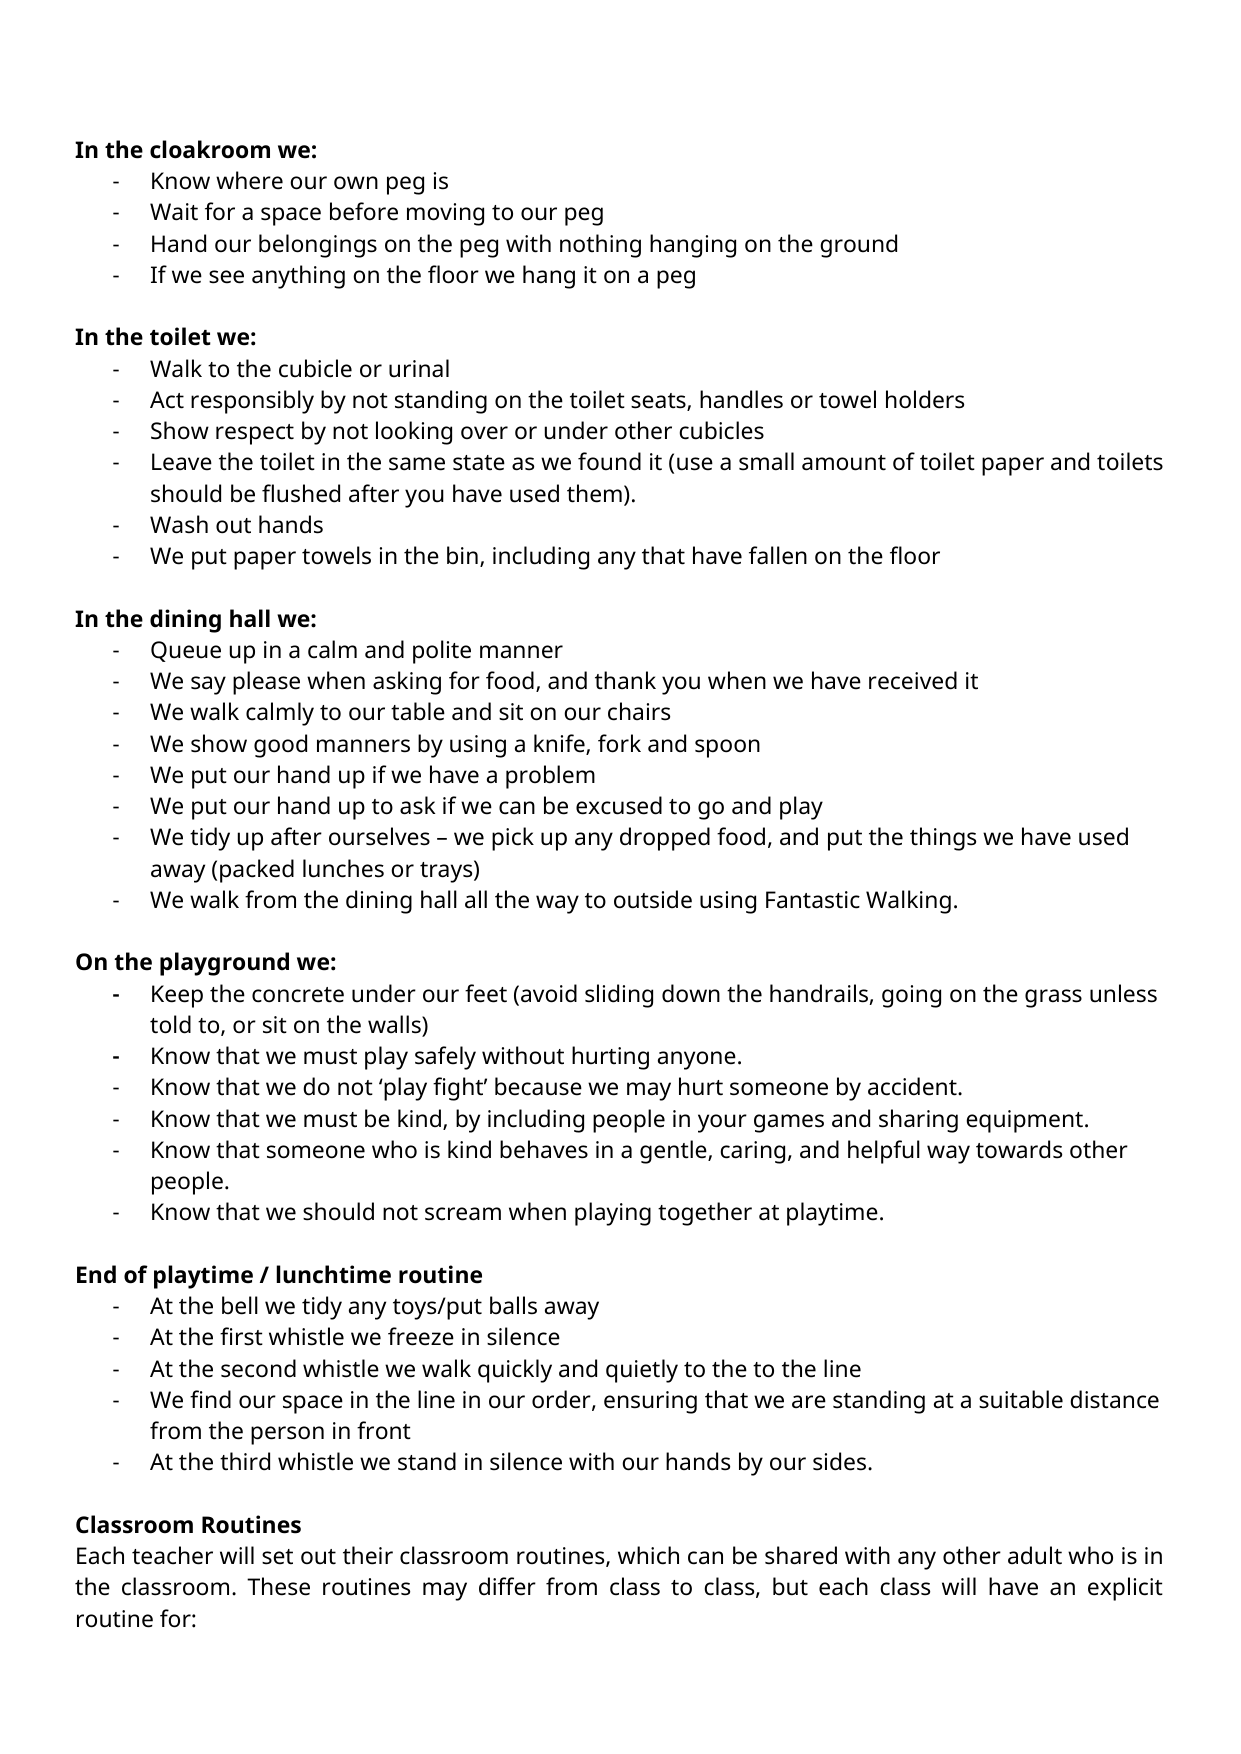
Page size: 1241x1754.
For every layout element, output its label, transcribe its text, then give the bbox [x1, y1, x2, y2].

list If we see anything on the floor we hang it on a peg [112, 259, 1165, 290]
list We find our space in the line in our order, ensuring that we are standing at a suitable distance from the person in front [112, 1384, 1165, 1446]
list At the bell we tidy any toys/put balls away [112, 1290, 1165, 1321]
list We walk from the dining hall all the way to outside using Fantastic Walking. [112, 884, 1165, 915]
text Each teacher will set out their classroom routines, which can be shared with any other adult who is in the classroom. These routines may differ from class to class, but each class will have an explicit routine for: [75, 1540, 1165, 1634]
list Know that we must play safely without hurting anyone. [112, 1040, 1165, 1071]
list We put paper towels in the bin, including any that have fallen on the floor [112, 540, 1165, 571]
text In the dining hall we: [75, 602, 1165, 634]
list Know that someone who is kind behaves in a gentle, caring, and helpful way towards other people. [112, 1134, 1165, 1196]
list Know that we must be kind, by including people in your games and sharing equipment. [112, 1102, 1165, 1134]
list Act responsibly by not standing on the toilet seats, handles or towel holders [112, 384, 1165, 415]
list We walk calmly to our table and sit on our chairs [112, 696, 1165, 727]
list We show good manners by using a knife, fork and spoon [112, 727, 1165, 759]
text On the playground we: [75, 946, 1165, 977]
list Know where our own peg is [112, 165, 1165, 196]
list We put our hand up to ask if we can be excused to go and play [112, 790, 1165, 821]
text End of playtime / lunchtime routine [75, 1259, 1165, 1290]
list Keep the concrete under our feet (avoid sliding down the handrails, going on the grass unless told to, or sit on the walls) [112, 977, 1165, 1040]
list At the third whistle we stand in silence with our hands by our sides. [112, 1446, 1165, 1477]
list At the first whistle we freeze in silence [112, 1321, 1165, 1352]
list At the second whistle we walk quickly and quietly to the to the line [112, 1352, 1165, 1384]
list Know that we should not scream when playing together at playtime. [112, 1196, 1165, 1227]
list Queue up in a calm and polite manner [112, 634, 1165, 665]
list We tidy up after ourselves – we pick up any dropped food, and put the things we have used away (packed lunches or trays) [112, 821, 1165, 884]
list Walk to the cubicle or urinal [112, 352, 1165, 384]
list Wait for a space before moving to our peg [112, 196, 1165, 227]
text In the toilet we: [75, 321, 1165, 352]
list Wash out hands [112, 509, 1165, 540]
list Leave the toilet in the same state as we found it (use a small amount of toilet paper and toilets should be flushed after you have used them). [112, 446, 1165, 509]
text Classroom Routines [75, 1509, 1165, 1540]
list We say please when asking for food, and thank you when we have received it [112, 665, 1165, 696]
list Know that we do not ‘play fight’ because we may hurt someone by accident. [112, 1071, 1165, 1102]
list Hand our belongings on the peg with nothing hanging on the ground [112, 227, 1165, 259]
list We put our hand up if we have a problem [112, 759, 1165, 790]
list Show respect by not looking over or under other cubicles [112, 415, 1165, 446]
text In the cloakroom we: [75, 134, 1165, 165]
